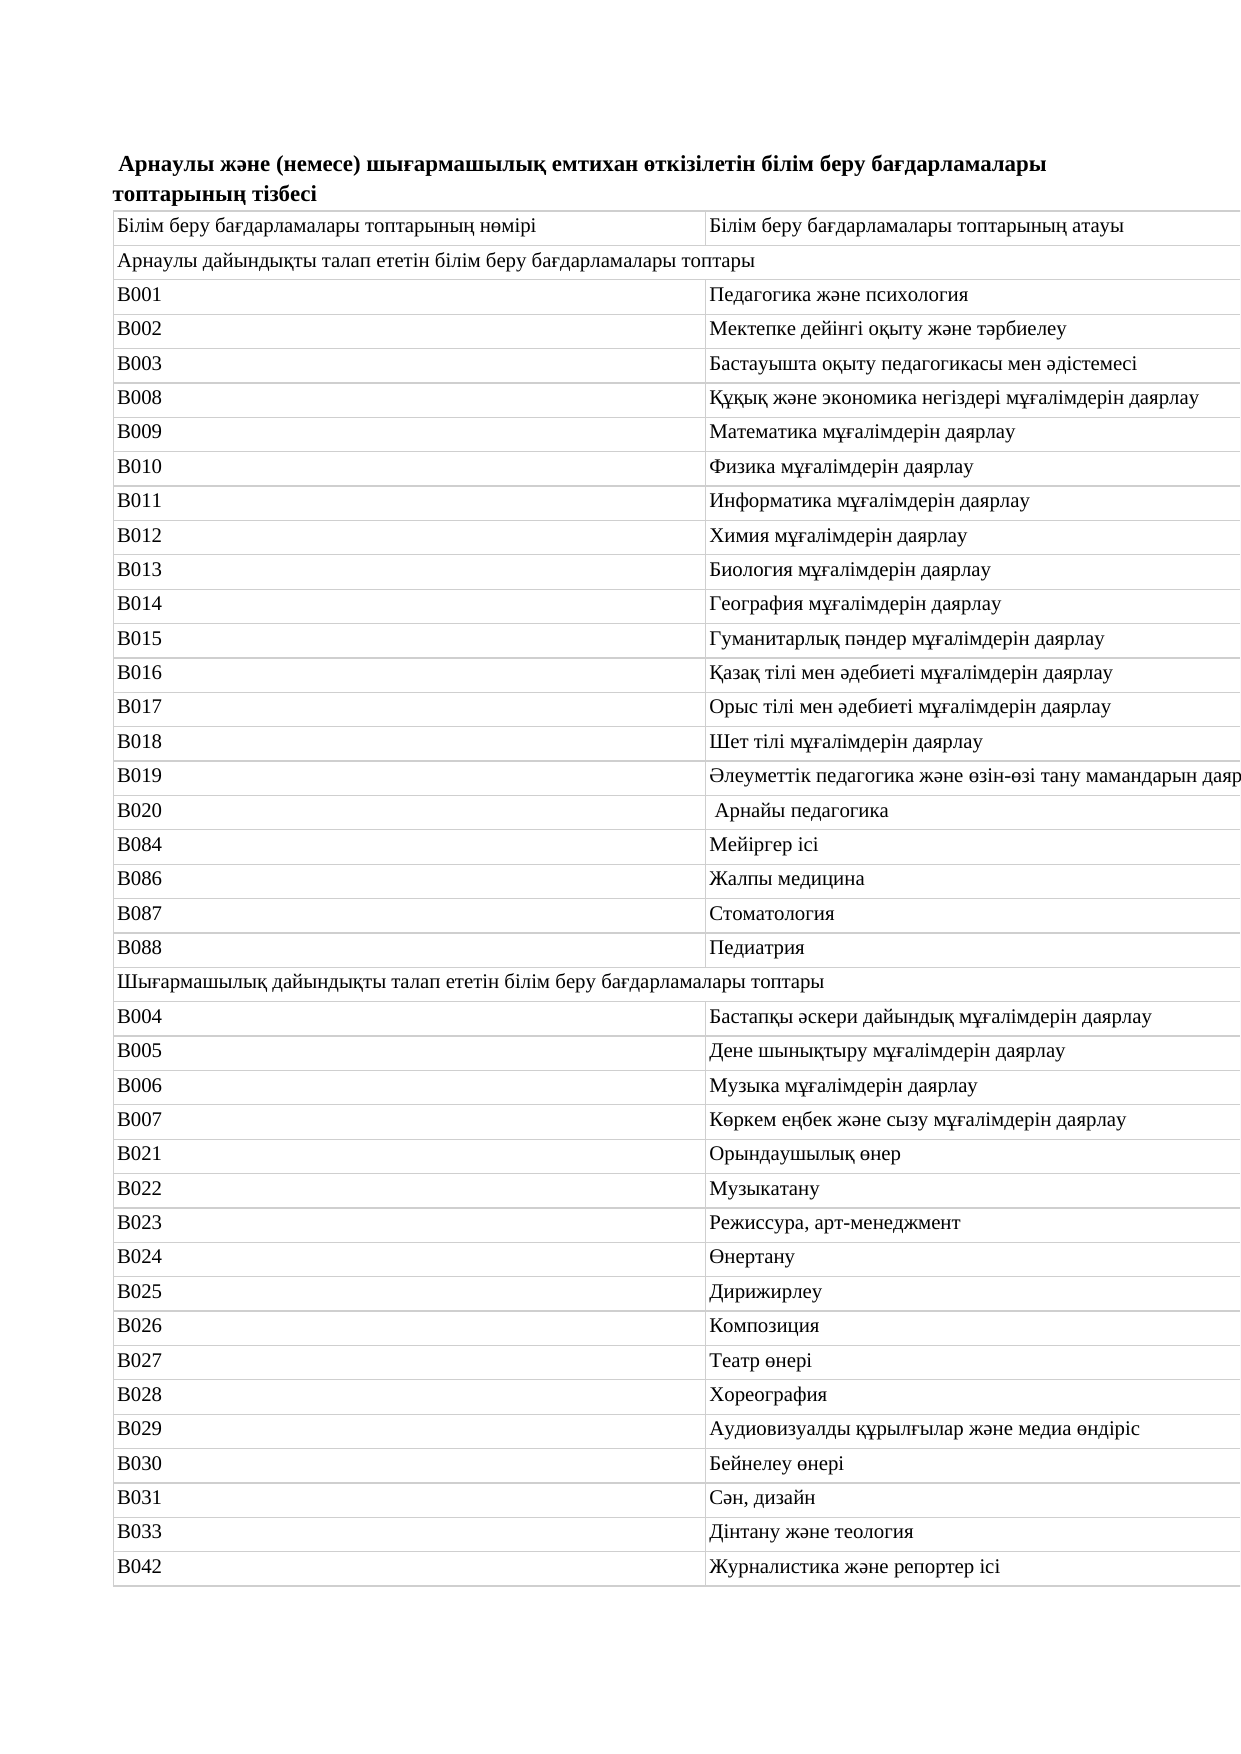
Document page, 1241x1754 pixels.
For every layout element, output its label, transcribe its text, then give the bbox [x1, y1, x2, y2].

table_cell Музыка мұғалімдерін даярлау [706, 1071, 1240, 1104]
table_cell Химия мұғалімдерін даярлау [706, 521, 1240, 554]
table_cell В014 [114, 590, 705, 623]
table_cell Шет тілі мұғалімдерін даярлау [706, 727, 1240, 760]
text Арнаулы және (немесе) шығармашылық емтихан өткізілетін білім беру бағдарламалары топтарының тізбесі [112, 150, 1128, 207]
table_cell Математика мұғалімдерін даярлау [706, 418, 1240, 451]
table_cell Театр өнері [706, 1346, 1240, 1379]
table_cell Жалпы медицина [706, 865, 1240, 898]
table_cell В087 [114, 899, 705, 932]
table_cell В012 [114, 521, 705, 554]
table_cell В025 [114, 1277, 705, 1310]
table_cell Физика мұғалімдерін даярлау [706, 452, 1240, 485]
table_cell Дене шынықтыру мұғалімдерін даярлау [706, 1037, 1240, 1070]
table_cell В010 [114, 452, 705, 485]
table_cell Биология мұғалімдерін даярлау [706, 555, 1240, 588]
table_cell В022 [114, 1174, 705, 1207]
table_cell Арнайы педагогика [706, 796, 1240, 829]
table_cell В086 [114, 865, 705, 898]
table_cell Көркем еңбек және сызу мұғалімдерін даярлау [706, 1105, 1240, 1138]
table_cell Стоматология [706, 899, 1240, 932]
table_cell В001 [114, 280, 705, 313]
table_cell В084 [114, 830, 705, 863]
table_cell В023 [114, 1209, 705, 1242]
table_cell В028 [114, 1380, 705, 1413]
table_cell Орындаушылық өнер [706, 1140, 1240, 1173]
table_cell В003 [114, 349, 705, 382]
table_cell В018 [114, 727, 705, 760]
table_cell Құқық және экономика негіздері мұғалімдерін даярлау [706, 384, 1240, 417]
table_cell Педиатрия [706, 934, 1240, 967]
table_cell Арнаулы дайындықты талап ететін білім беру бағдарламалары топтары [114, 246, 1240, 279]
table_cell В007 [114, 1105, 705, 1138]
table_cell В030 [114, 1449, 705, 1482]
table_cell Дирижирлеу [706, 1277, 1240, 1310]
table_cell Композиция [706, 1312, 1240, 1345]
table_cell В042 [114, 1552, 705, 1585]
table_cell География мұғалімдерін даярлау [706, 590, 1240, 623]
table_cell В020 [114, 796, 705, 829]
table_cell В005 [114, 1037, 705, 1070]
table_cell В029 [114, 1415, 705, 1448]
table_cell Мейіргер ісі [706, 830, 1240, 863]
table_cell В011 [114, 487, 705, 520]
table_cell В008 [114, 384, 705, 417]
table_cell В021 [114, 1140, 705, 1173]
table_cell В006 [114, 1071, 705, 1104]
table_cell В033 [114, 1518, 705, 1551]
table_cell В016 [114, 659, 705, 692]
table_cell В013 [114, 555, 705, 588]
table_cell Әлеуметтік педагогика және өзін-өзі тану мамандарын даярлау [706, 762, 1240, 795]
table_cell В026 [114, 1312, 705, 1345]
table_cell Аудиовизуалды құрылғылар және медиа өндіріс [706, 1415, 1240, 1448]
table_cell В017 [114, 693, 705, 726]
table_cell Дінтану және теология [706, 1518, 1240, 1551]
table_cell Сән, дизайн [706, 1484, 1240, 1517]
table_cell В004 [114, 1002, 705, 1035]
table_cell Мектепке дейінгі оқыту және тәрбиелеу [706, 315, 1240, 348]
table_cell Гуманитарлық пәндер мұғалімдерін даярлау [706, 624, 1240, 657]
table_cell Информатика мұғалімдерін даярлау [706, 487, 1240, 520]
table_cell Хореография [706, 1380, 1240, 1413]
table_cell В024 [114, 1243, 705, 1276]
table_cell В015 [114, 624, 705, 657]
table_cell В088 [114, 934, 705, 967]
table_cell Шығармашылық дайындықты талап ететін білім беру бағдарламалары топтары [114, 968, 1240, 1001]
table_cell В009 [114, 418, 705, 451]
table_cell Педагогика және психология [706, 280, 1240, 313]
table_header Білім беру бағдарламалары топтарының нөмірі [114, 212, 705, 245]
table_cell Музыкатану [706, 1174, 1240, 1207]
table_cell Қазақ тілі мен әдебиеті мұғалімдерін даярлау [706, 659, 1240, 692]
table_cell Бейнелеу өнері [706, 1449, 1240, 1482]
table_cell В027 [114, 1346, 705, 1379]
table_cell В019 [114, 762, 705, 795]
table_cell В002 [114, 315, 705, 348]
table_header Білім беру бағдарламалары топтарының атауы [706, 212, 1240, 245]
table_cell Журналистика және репортер ісі [706, 1552, 1240, 1585]
table_cell Бастауышта оқыту педагогикасы мен әдістемесі [706, 349, 1240, 382]
table_cell Режиссура, арт-менеджмент [706, 1209, 1240, 1242]
table_cell Орыс тілі мен әдебиеті мұғалімдерін даярлау [706, 693, 1240, 726]
table_cell Өнертану [706, 1243, 1240, 1276]
table_cell В031 [114, 1484, 705, 1517]
table_cell Бастапқы әскери дайындық мұғалімдерін даярлау [706, 1002, 1240, 1035]
